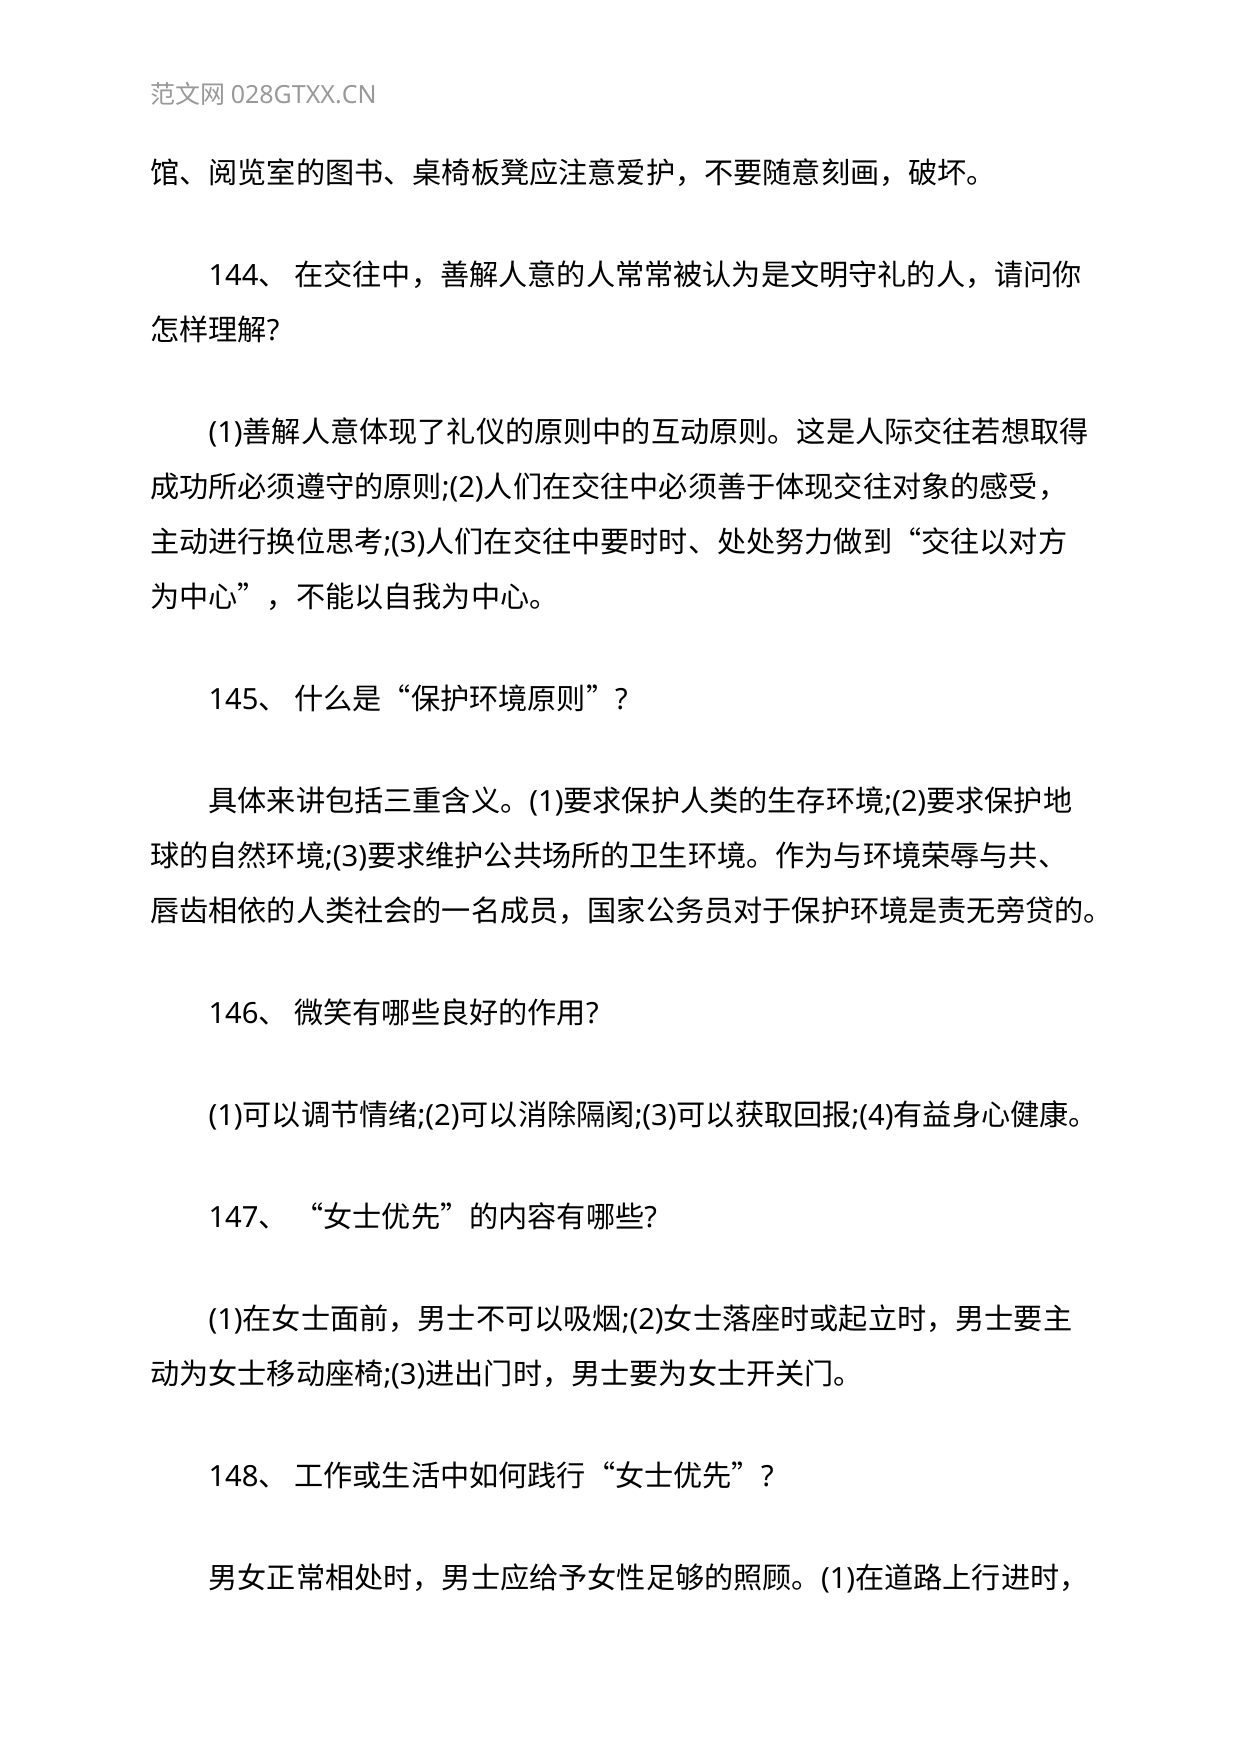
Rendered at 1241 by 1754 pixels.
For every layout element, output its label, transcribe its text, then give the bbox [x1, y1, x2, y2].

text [150, 150, 1090, 192]
text (1)在女士面前，男士不可以吸烟;(2)女士落座时或起立时，男士要主动为女士移动座椅;(3)进出门时，男士要为女士开关门。 [150, 1295, 1090, 1393]
text (1)善解人意体现了礼仪的原则中的互动原则。这是人际交往若想取得成功所必须遵守的原则;(2)人们在交往中必须善于体现交往对象的感受，主动进行换位思考;(3)人们在交往中要时时、处处努力做到“交往以对方为中心”，不能以自我为中心。 [150, 409, 1090, 616]
text (1)可以调节情绪;(2)可以消除隔阂;(3)可以获取回报;(4)有益身心健康。 [150, 1091, 1090, 1134]
text 147、 “女士优先”的内容有哪些? [150, 1193, 1090, 1236]
text 具体来讲包括三重含义。(1)要求保护人类的生存环境;(2)要求保护地球的自然环境;(3)要求维护公共场所的卫生环境。作为与环境荣辱与共、唇齿相依的人类社会的一名成员，国家公务员对于保护环境是责无旁贷的。 [150, 777, 1090, 930]
text 146、 微笑有哪些良好的作用? [150, 989, 1090, 1032]
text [150, 1554, 1090, 1597]
text 148、 工作或生活中如何践行“女士优先”? [150, 1452, 1090, 1494]
text 144、 在交往中，善解人意的人常常被认为是文明守礼的人，请问你怎样理解? [150, 252, 1090, 349]
text 145、 什么是“保护环境原则”? [150, 676, 1090, 718]
